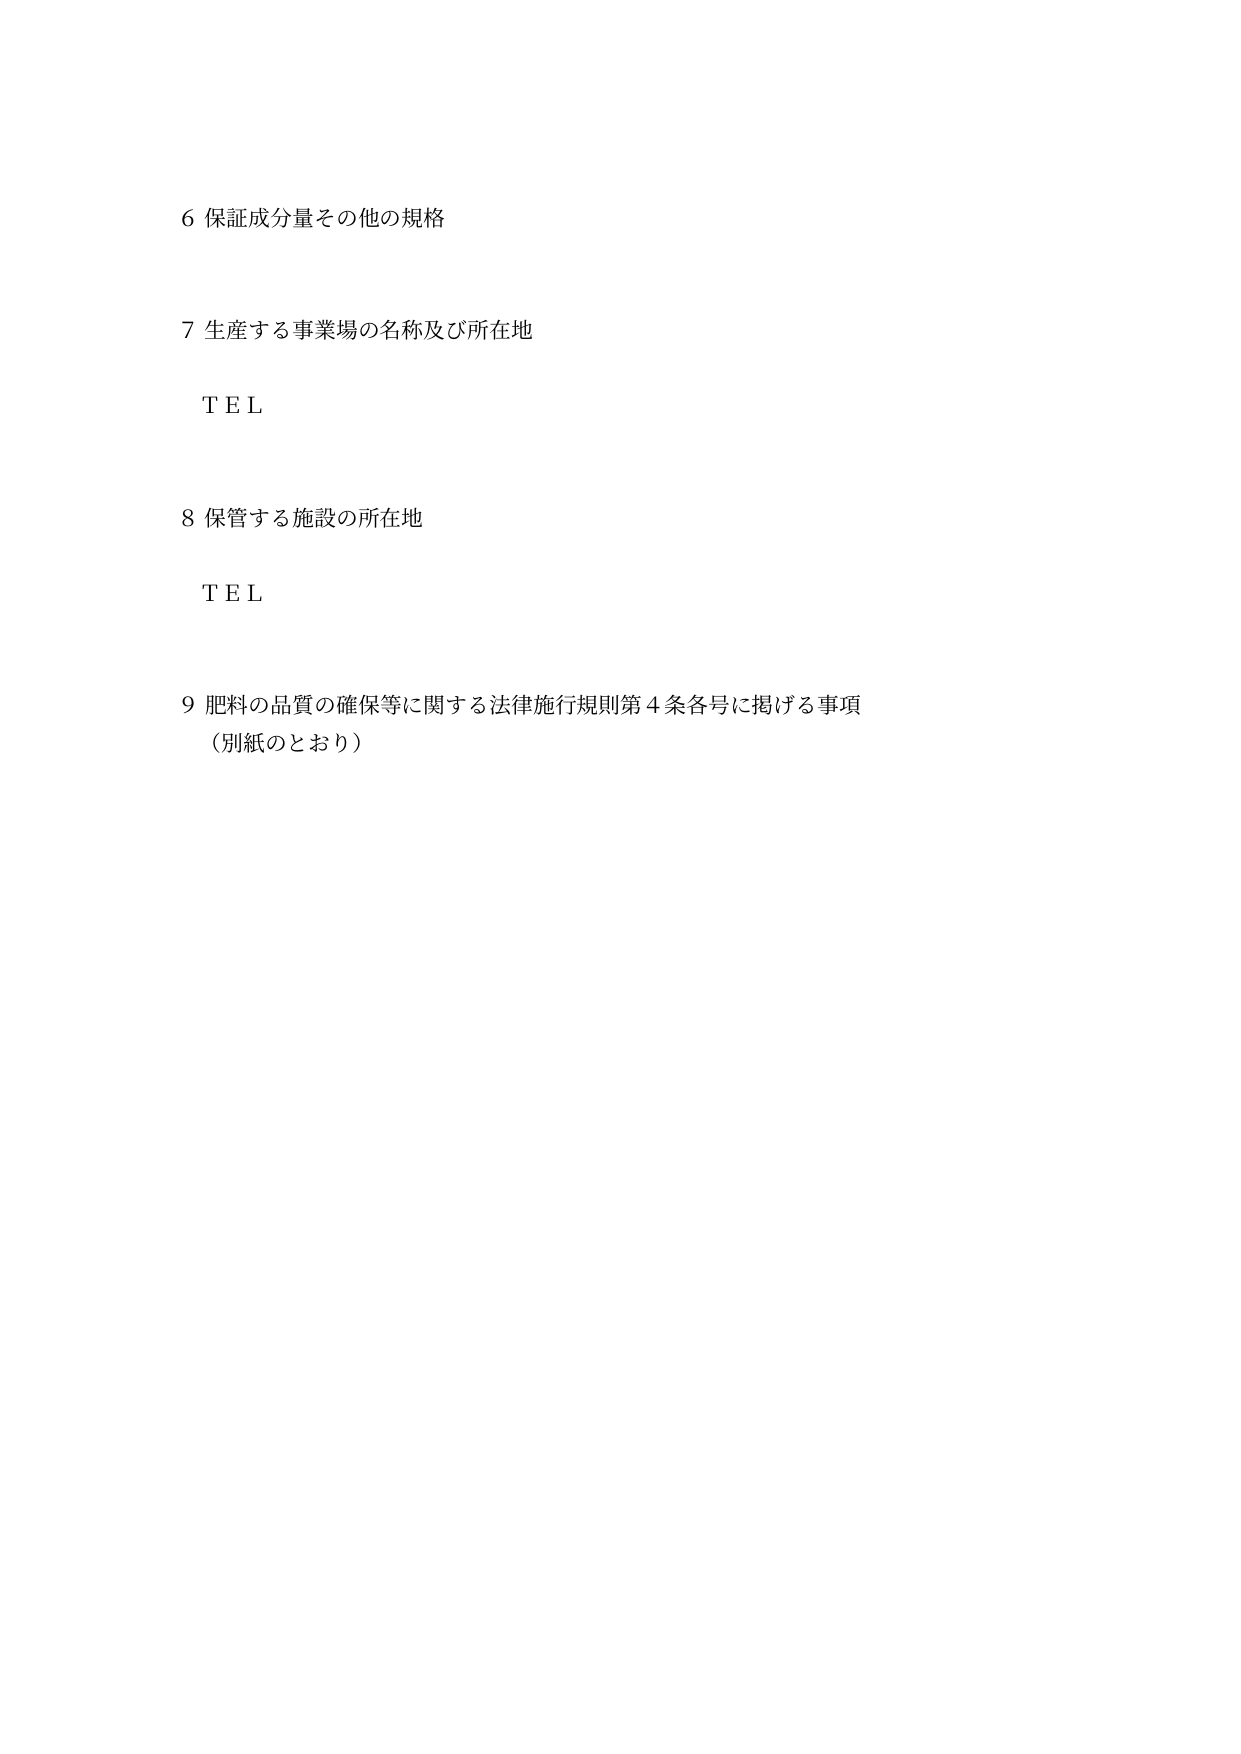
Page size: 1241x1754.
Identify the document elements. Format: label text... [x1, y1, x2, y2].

text （別紙のとおり） [177, 723, 1063, 761]
text ＴＥＬ [177, 386, 1063, 423]
text ６ 保証成分量その他の規格 [177, 198, 1063, 236]
text ７ 生産する事業場の名称及び所在地 [177, 311, 1063, 348]
text ＴＥＬ [177, 573, 1063, 611]
text ８ 保管する施設の所在地 [177, 498, 1063, 536]
text ９ 肥料の品質の確保等に関する法律施行規則第４条各号に掲げる事項 [177, 686, 1063, 723]
